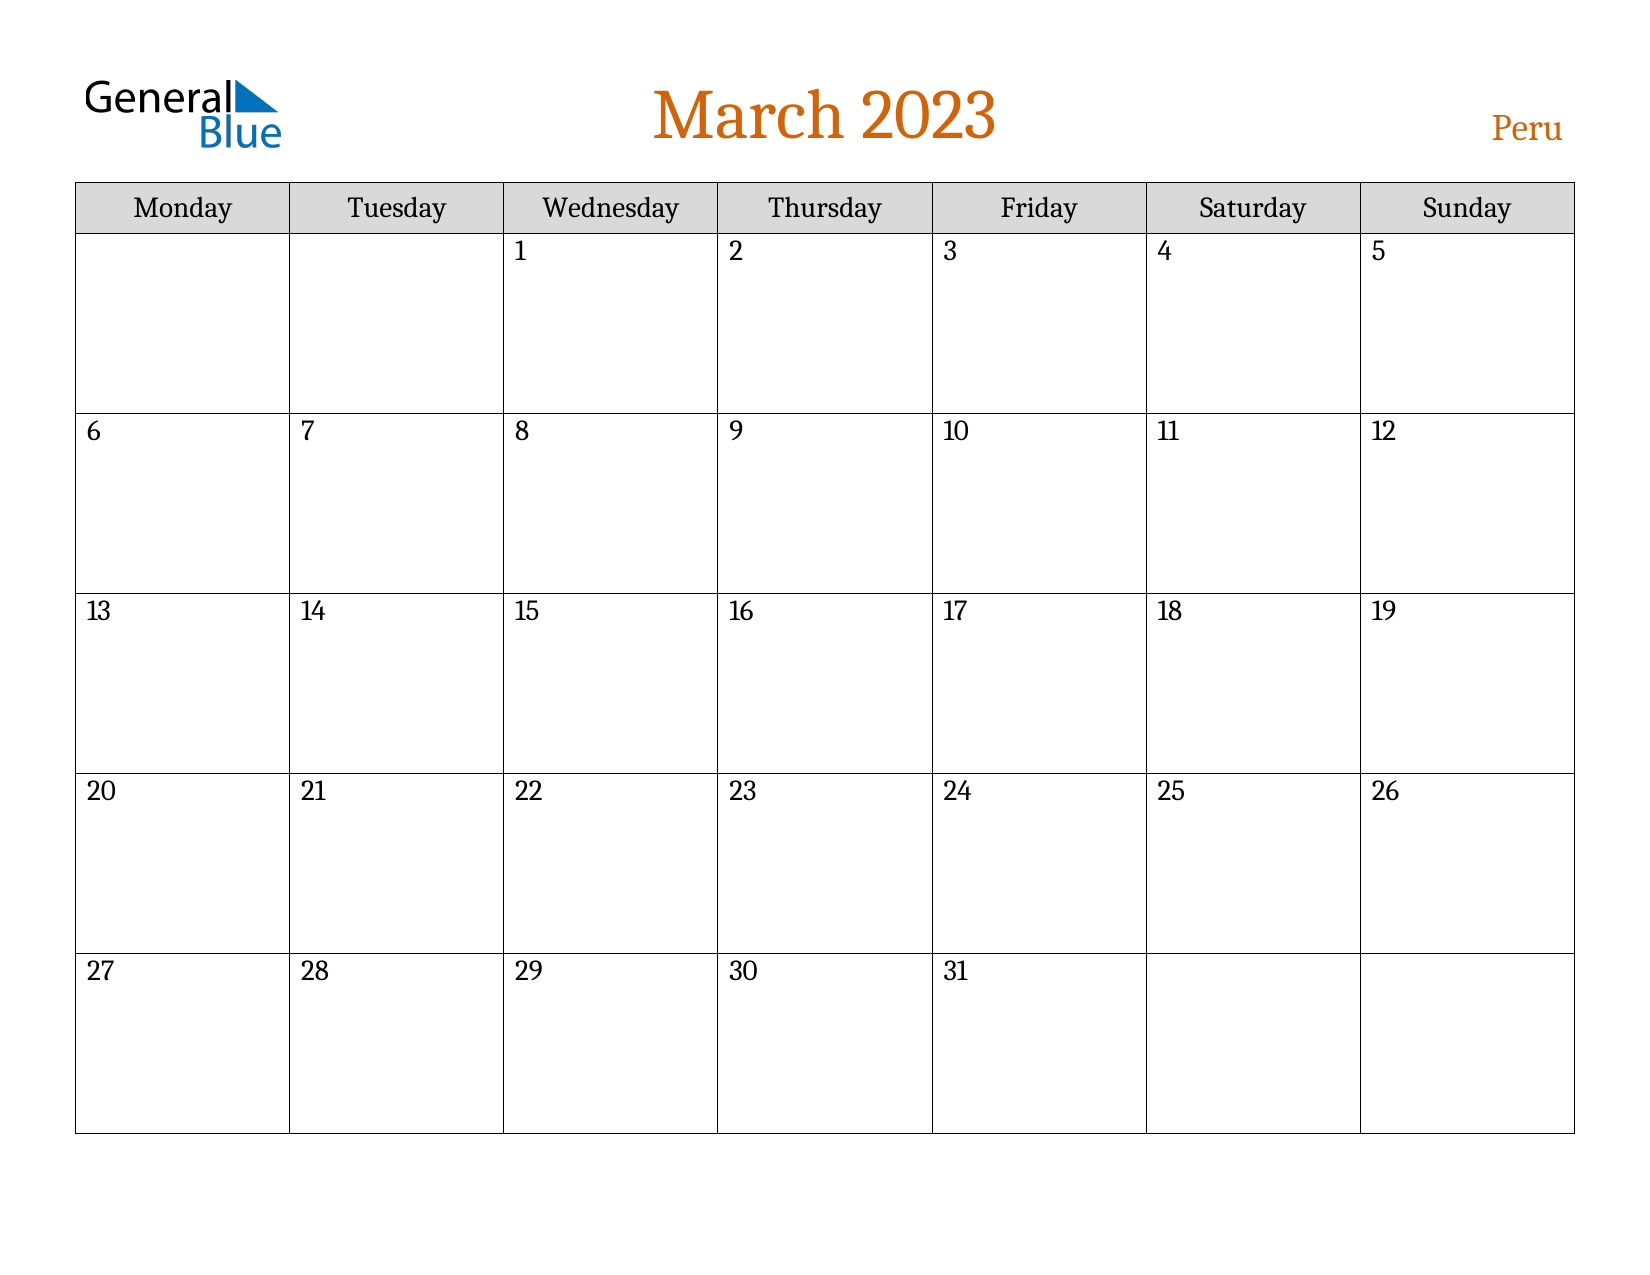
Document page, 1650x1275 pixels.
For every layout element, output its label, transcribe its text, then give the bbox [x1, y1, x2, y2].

table_cell [1361, 954, 1574, 990]
table_cell [1147, 990, 1360, 1133]
table_cell 10 [933, 414, 1146, 450]
table_cell [290, 270, 503, 413]
table_cell [290, 234, 503, 270]
table_cell [933, 810, 1146, 953]
table_cell [290, 630, 503, 773]
table_cell [76, 990, 289, 1133]
table_cell 28 [290, 954, 503, 990]
table_cell 6 [76, 414, 289, 450]
table_cell [76, 810, 289, 953]
table_cell [1361, 270, 1574, 413]
table_cell 1 [504, 234, 717, 270]
table_cell Thursday [718, 183, 932, 233]
table_cell 31 [933, 954, 1146, 990]
table_cell [718, 990, 932, 1133]
table_cell [1361, 810, 1574, 953]
table_cell 29 [504, 954, 717, 990]
table_cell 20 [76, 774, 289, 810]
table_cell [718, 270, 932, 413]
table_cell 9 [718, 414, 932, 450]
table_cell 23 [718, 774, 932, 810]
table_cell [933, 990, 1146, 1133]
table_cell [933, 270, 1146, 413]
table_cell 15 [504, 594, 717, 630]
table_cell 21 [290, 774, 503, 810]
table_cell Sunday [1361, 183, 1574, 233]
table_cell [76, 270, 289, 413]
table_cell 12 [1361, 414, 1574, 450]
table_cell 17 [933, 594, 1146, 630]
table_cell 27 [76, 954, 289, 990]
table_cell [933, 450, 1146, 593]
table_cell 8 [504, 414, 717, 450]
table_cell [718, 450, 932, 593]
table_cell [1361, 990, 1574, 1133]
picture [86, 80, 281, 148]
table_cell [1147, 954, 1360, 990]
table_cell 25 [1147, 774, 1360, 810]
table_cell 4 [1147, 234, 1360, 270]
table_cell 18 [1147, 594, 1360, 630]
table_cell [1147, 450, 1360, 593]
table_cell Friday [933, 183, 1146, 233]
table_cell [1147, 810, 1360, 953]
table_cell 26 [1361, 774, 1574, 810]
table_cell [290, 450, 503, 593]
table_cell [718, 630, 932, 773]
table_cell Tuesday [290, 183, 503, 233]
table_cell [1361, 630, 1574, 773]
table_cell [76, 630, 289, 773]
table_cell [504, 990, 717, 1133]
table_cell [504, 270, 717, 413]
table_cell 7 [290, 414, 503, 450]
table_cell [1361, 450, 1574, 593]
table_cell 3 [933, 234, 1146, 270]
table_cell [718, 810, 932, 953]
table_cell [76, 450, 289, 593]
table_header Peru [1146, 75, 1574, 182]
table_cell 13 [76, 594, 289, 630]
table_cell 16 [718, 594, 932, 630]
table_cell 22 [504, 774, 717, 810]
table_cell [1147, 270, 1360, 413]
table_cell [504, 630, 717, 773]
table_cell [504, 450, 717, 593]
table_cell 11 [1147, 414, 1360, 450]
table_cell [290, 810, 503, 953]
table_cell 2 [718, 234, 932, 270]
table_cell 14 [290, 594, 503, 630]
table_cell 19 [1361, 594, 1574, 630]
table_cell [504, 810, 717, 953]
table_cell 30 [718, 954, 932, 990]
table_header [76, 75, 503, 182]
table_cell [1147, 630, 1360, 773]
table_cell [933, 630, 1146, 773]
table_cell Wednesday [504, 183, 717, 233]
table_cell [76, 234, 289, 270]
table_cell Monday [76, 183, 289, 233]
table_cell [290, 990, 503, 1133]
table_header March 2023 [504, 75, 1146, 182]
table_cell Saturday [1147, 183, 1360, 233]
table_cell 24 [933, 774, 1146, 810]
table_cell 5 [1361, 234, 1574, 270]
